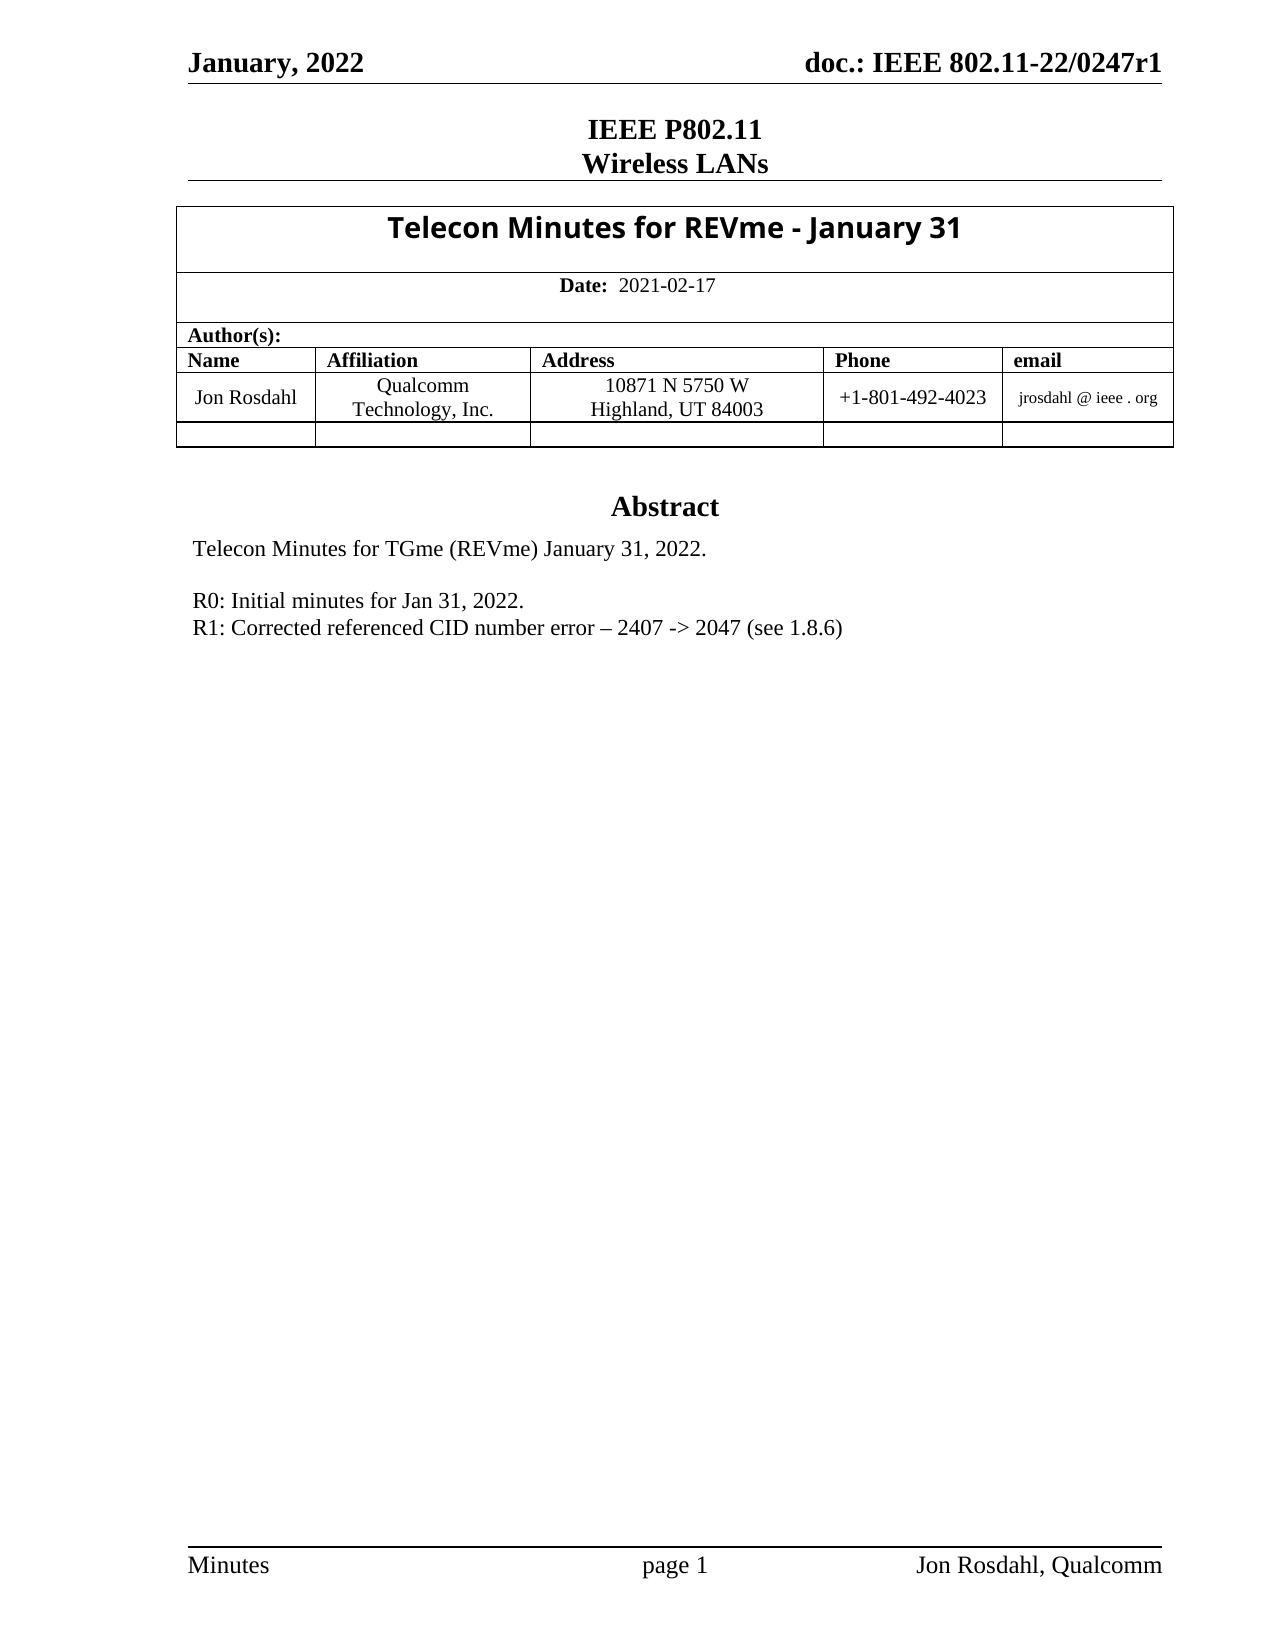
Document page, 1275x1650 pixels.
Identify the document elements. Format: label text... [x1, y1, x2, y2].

table_cell Author(s): [177, 323, 1173, 347]
table_cell Address [531, 348, 823, 372]
table_cell [824, 423, 1002, 446]
table_cell email [1003, 348, 1173, 372]
table_cell +1-801-492-4023 [824, 373, 1002, 421]
table_cell [1003, 423, 1173, 446]
table_cell Qualcomm Technology, Inc. [316, 373, 530, 421]
table_cell [531, 423, 823, 446]
table_cell Name [177, 348, 315, 372]
table_cell Jon Rosdahl [177, 373, 315, 421]
table_cell Date: 2021-02-17 [177, 273, 1173, 322]
table_header Telecon Minutes for REVme - January 31 [177, 207, 1173, 272]
text IEEE P802.11 Wireless LANs [187, 112, 1162, 181]
table_cell [177, 423, 315, 446]
table_cell [316, 423, 530, 446]
table_cell Phone [824, 348, 1002, 372]
table_cell jrosdahl @ ieee . org [1003, 373, 1173, 421]
table_cell 10871 N 5750 W Highland, UT 84003 [531, 373, 823, 421]
table_cell Affiliation [316, 348, 530, 372]
